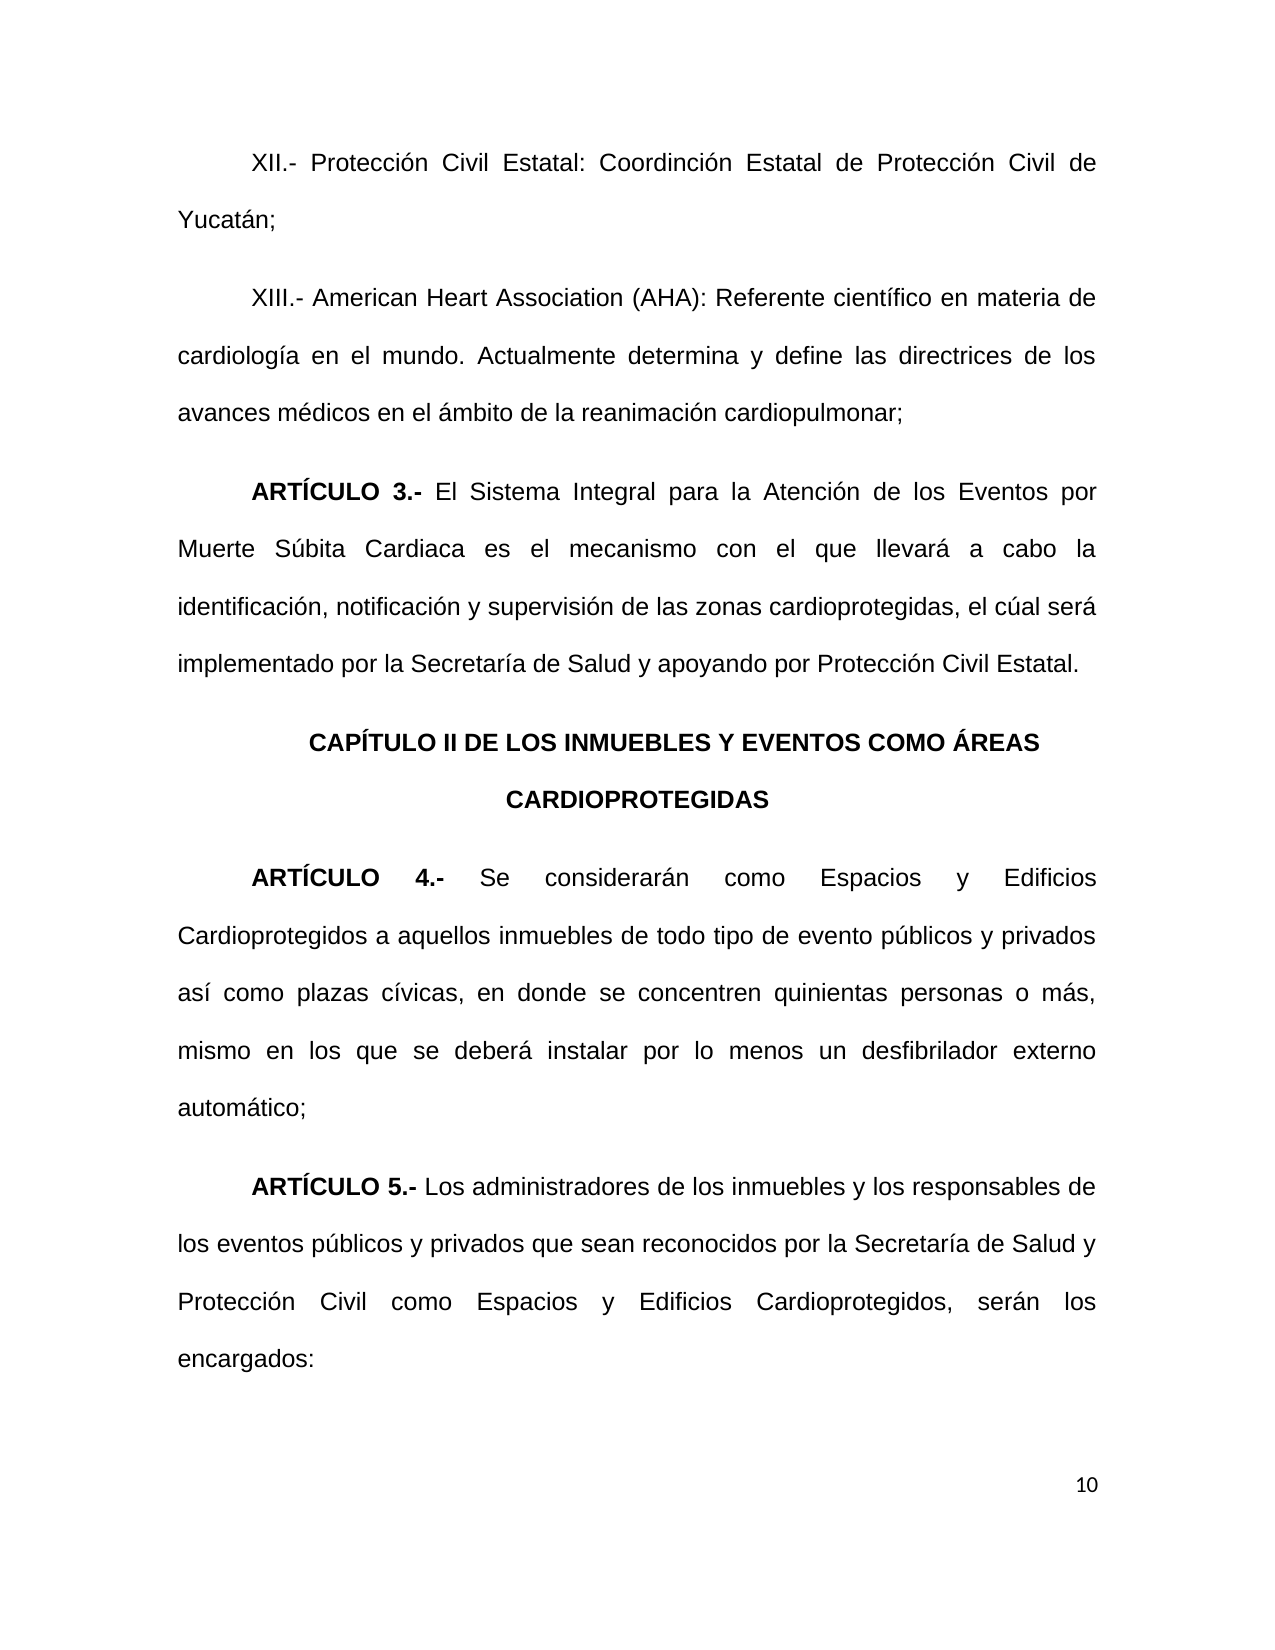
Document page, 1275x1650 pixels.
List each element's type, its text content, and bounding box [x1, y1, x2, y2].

text ARTÍCULO 5.- Los administradores de los inmuebles y los responsables de los eventos públicos y privados que sean reconocidos por la Secretaría de Salud y Protección Civil como Espacios y Edificios Cardioprotegidos, serán los encargados: [177, 1172, 1098, 1373]
text ARTÍCULO 4.- Se considerarán como Espacios y Edificios Cardioprotegidos a aquellos inmuebles de todo tipo de evento públicos y privados así como plazas cívicas, en donde se concentren quinientas personas o más, mismo en los que se deberá instalar por lo menos un desfibrilador externo automático; [177, 863, 1098, 1122]
text ARTÍCULO 3.- El Sistema Integral para la Atención de los Eventos por Muerte Súbita Cardiaca es el mecanismo con el que llevará a cabo la identificación, notificación y supervisión de las zonas cardioprotegidas, el cúal será implementado por la Secretaría de Salud y apoyando por Protección Civil Estatal. [177, 477, 1098, 678]
text XII.- Protección Civil Estatal: Coordinción Estatal de Protección Civil de Yucatán; [177, 148, 1098, 234]
text XIII.- American Heart Association (AHA): Referente científico en materia de cardiología en el mundo. Actualmente determina y define las directrices de los avances médicos en el ámbito de la reanimación cardiopulmonar; [177, 283, 1098, 427]
text CAPÍTULO II DE LOS INMUEBLES Y EVENTOS COMO ÁREAS CARDIOPROTEGIDAS [177, 728, 1098, 814]
